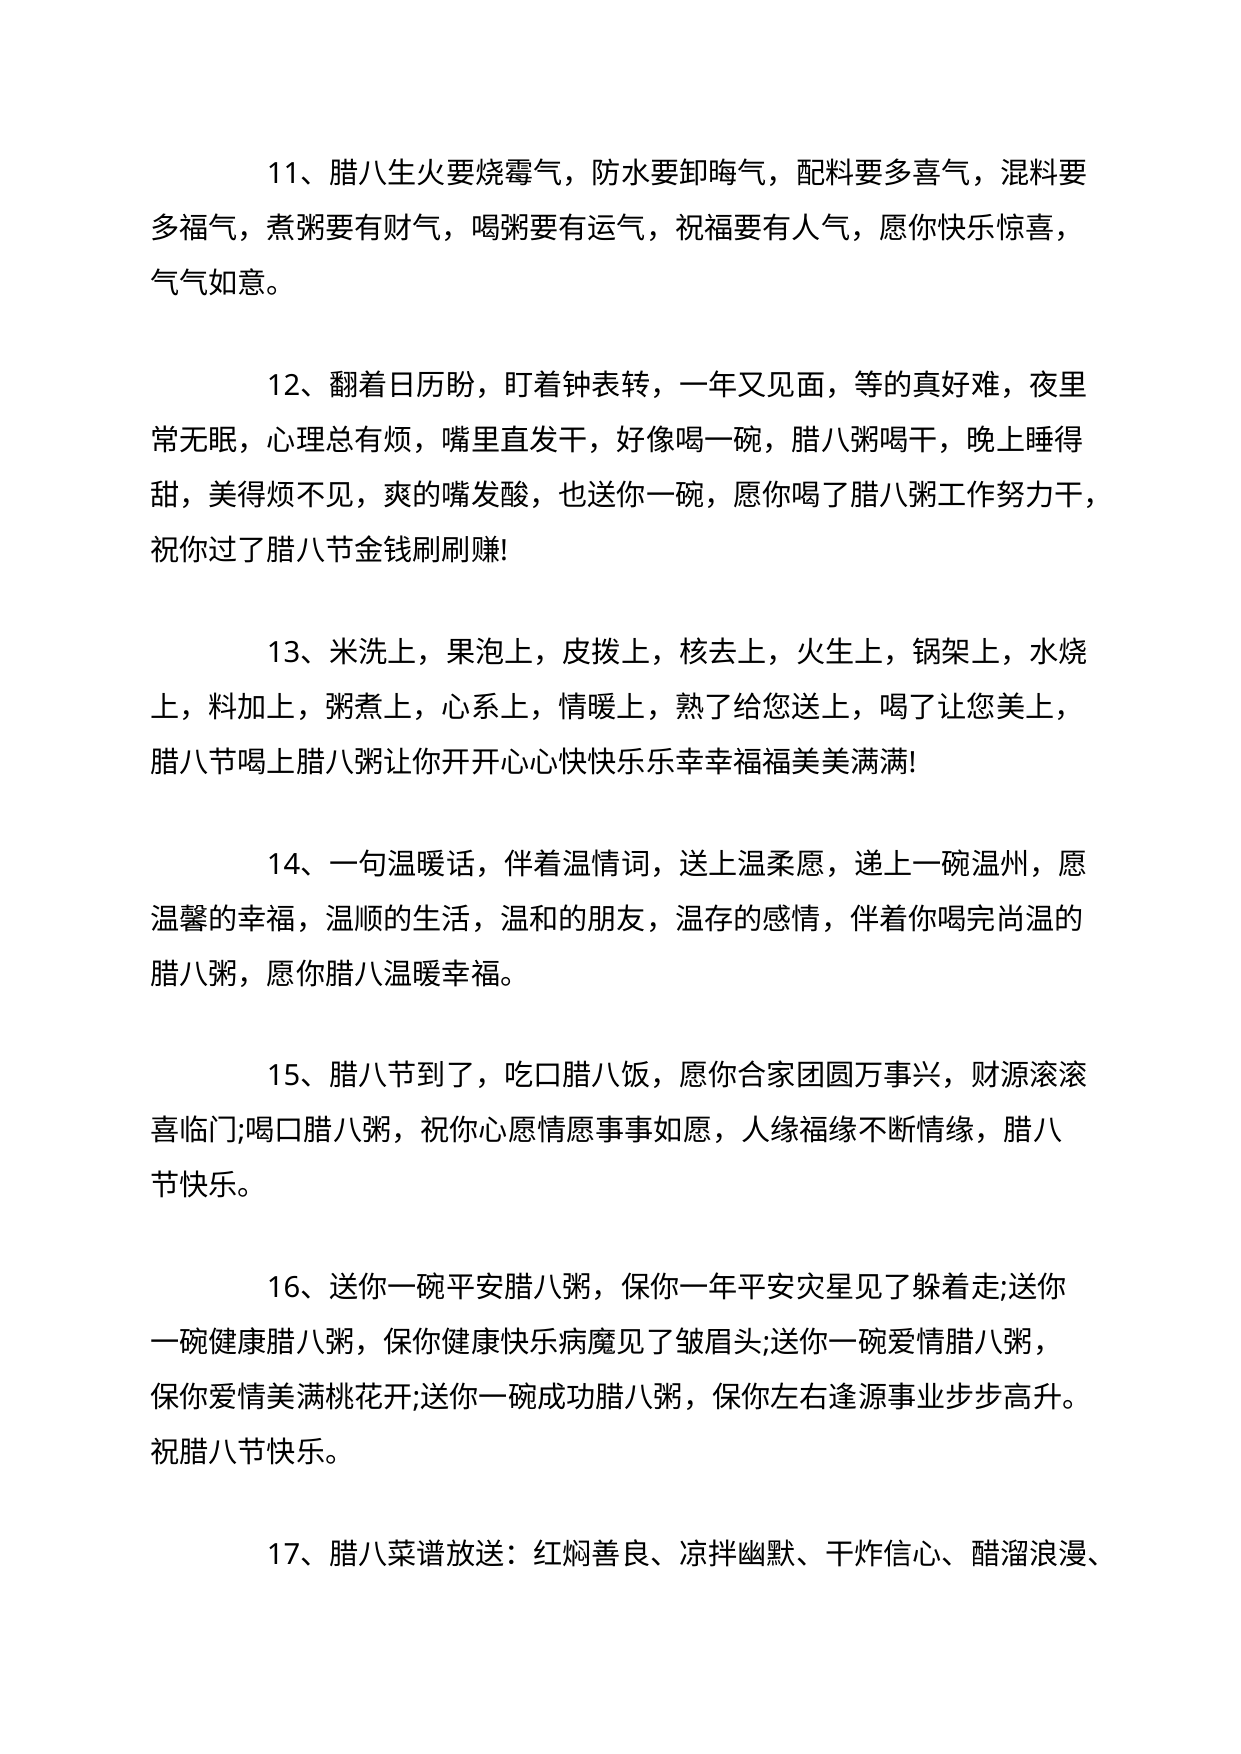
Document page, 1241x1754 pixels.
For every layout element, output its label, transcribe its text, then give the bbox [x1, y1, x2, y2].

text 11、腊八生火要烧霉气，防水要卸晦气，配料要多喜气，混料要多福气，煮粥要有财气，喝粥要有运气，祝福要有人气，愿你快乐惊喜，气气如意。 [150, 150, 1090, 302]
text 14、一句温暖话，伴着温情词，送上温柔愿，递上一碗温州，愿温馨的幸福，温顺的生活，温和的朋友，温存的感情，伴着你喝完尚温的腊八粥，愿你腊八温暖幸福。 [150, 840, 1090, 992]
text 12、翻着日历盼，盯着钟表转，一年又见面，等的真好难，夜里常无眠，心理总有烦，嘴里直发干，好像喝一碗，腊八粥喝干，晚上睡得甜，美得烦不见，爽的嘴发酸，也送你一碗，愿你喝了腊八粥工作努力干，祝你过了腊八节金钱刷刷赚! [150, 362, 1090, 569]
text 13、米洗上，果泡上，皮拨上，核去上，火生上，锅架上，水烧上，料加上，粥煮上，心系上，情暖上，熟了给您送上，喝了让您美上，腊八节喝上腊八粥让你开开心心快快乐乐幸幸福福美美满满! [150, 628, 1090, 781]
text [150, 1531, 1090, 1573]
text 16、送你一碗平安腊八粥，保你一年平安灾星见了躲着走;送你一碗健康腊八粥，保你健康快乐病魔见了皱眉头;送你一碗爱情腊八粥，保你爱情美满桃花开;送你一碗成功腊八粥，保你左右逢源事业步步高升。祝腊八节快乐。 [150, 1264, 1090, 1471]
text 15、腊八节到了，吃口腊八饭，愿你合家团圆万事兴，财源滚滚喜临门;喝口腊八粥，祝你心愿情愿事事如愿，人缘福缘不断情缘，腊八节快乐。 [150, 1052, 1090, 1204]
